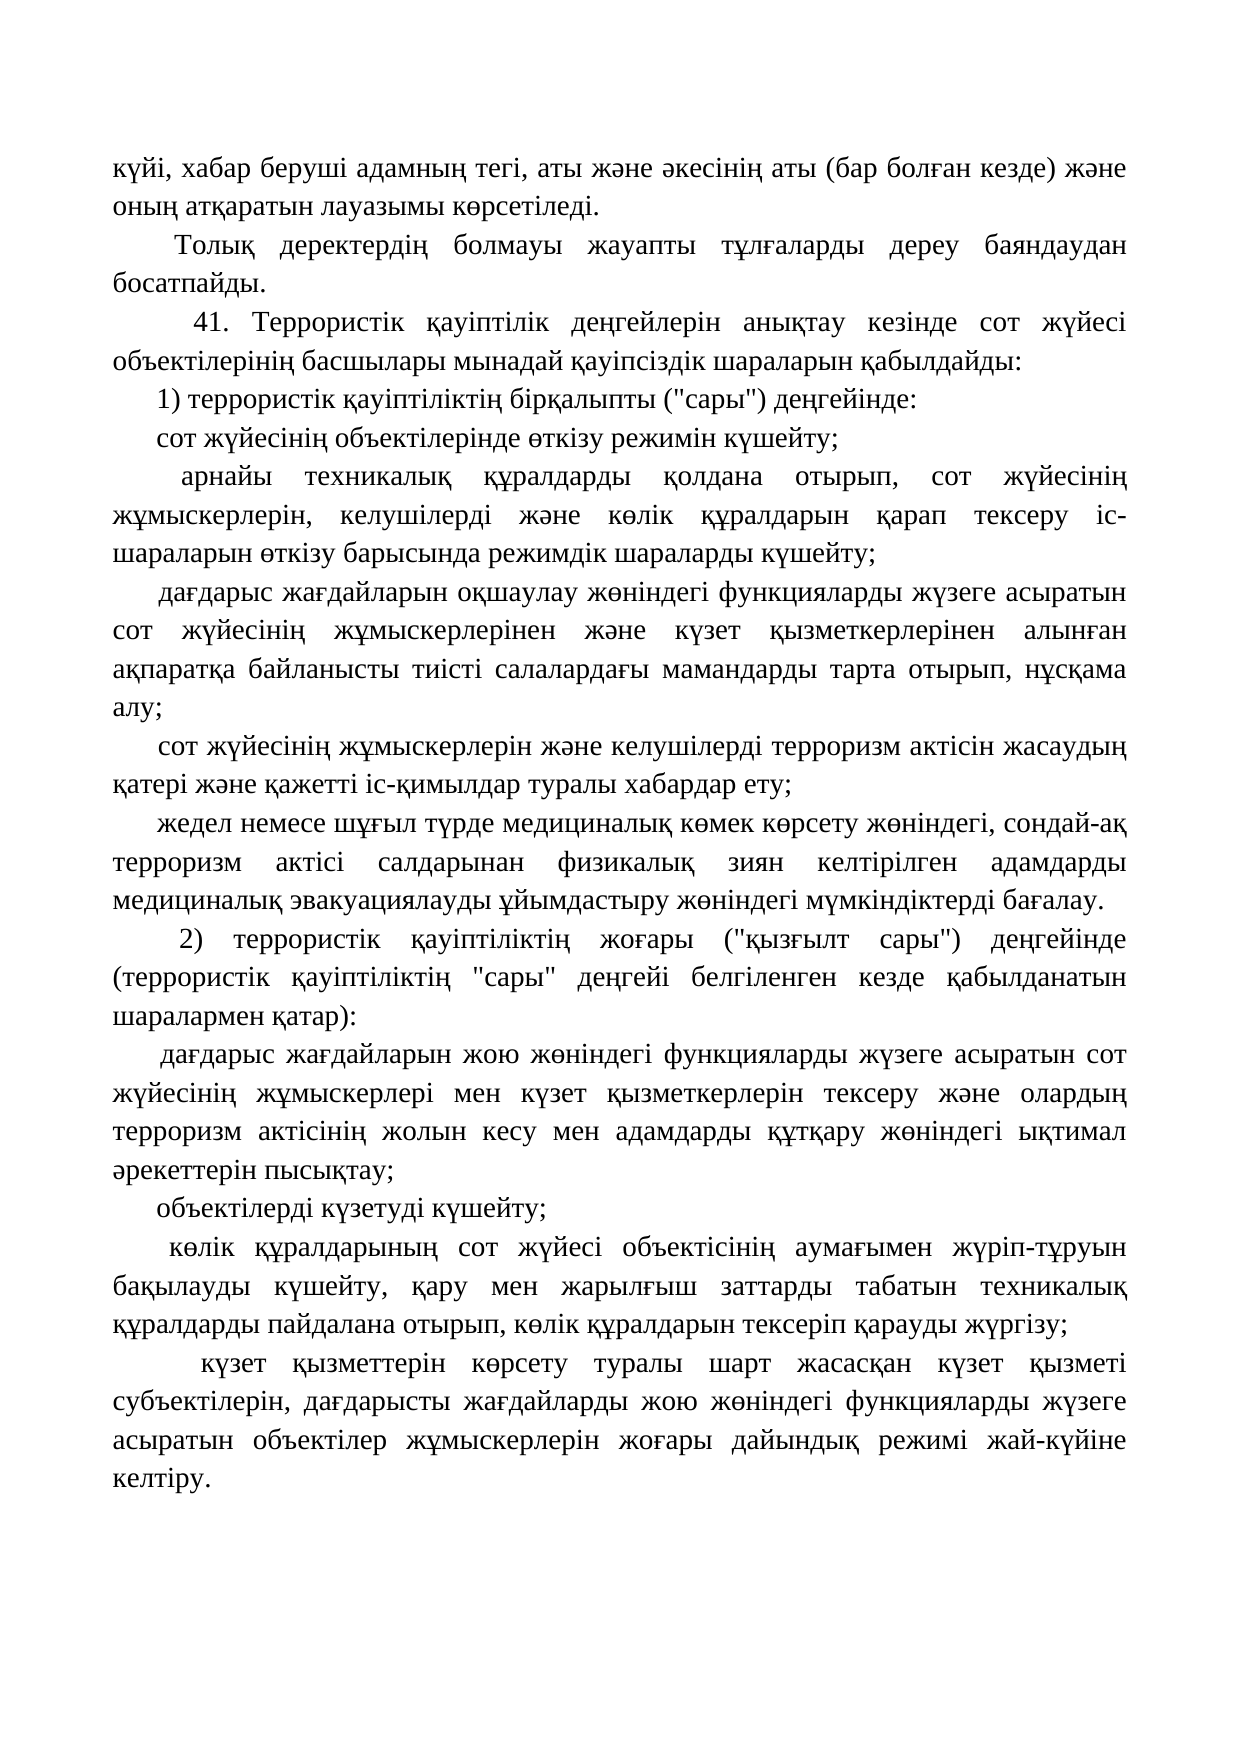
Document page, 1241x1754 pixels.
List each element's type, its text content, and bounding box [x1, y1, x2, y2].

text сот жүйесінің жұмыскерлерін және келушілерді терроризм актісін жасаудың қатері және қажетті іс-қимылдар туралы хабардар ету; [112, 728, 1128, 800]
text дағдарыс жағдайларын оқшаулау жөніндегі функцияларды жүзеге асыратын сот жүйесінің жұмыскерлерінен және күзет қызметкерлерінен алынған ақпаратқа байланысты тиісті салалардағы мамандарды тарта отырып, нұсқама алу; [112, 574, 1128, 723]
text күзет қызметтерін көрсету туралы шарт жасасқан күзет қызметі субъектілерін, дағдарысты жағдайларды жою жөніндегі функцияларды жүзеге асыратын объектілер жұмыскерлерін жоғары дайындық режимі жай-күйіне келтіру. [112, 1345, 1128, 1494]
text объектілерді күзетуді күшейту; [112, 1191, 1128, 1224]
text Толық деректердің болмауы жауапты тұлғаларды дереу баяндаудан босатпайды. [112, 227, 1128, 299]
text 41. Террористік қауіптілік деңгейлерін анықтау кезінде сот жүйесі объектілерінің басшылары мынадай қауіпсіздік шараларын қабылдайды: [112, 304, 1128, 376]
text жедел немесе шұғыл түрде медициналық көмек көрсету жөніндегі, сондай-ақ терроризм актісі салдарынан физикалық зиян келтірілген адамдарды медициналық эвакуациялауды ұйымдастыру жөніндегі мүмкіндіктерді бағалау. [112, 805, 1128, 916]
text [112, 150, 1128, 222]
text 2) террористік қауіптіліктің жоғары ("қызғылт сары") деңгейінде (террористік қауіптіліктің "сары" деңгейі белгіленген кезде қабылданатын шаралармен қатар): [112, 921, 1128, 1031]
text арнайы техникалық құралдарды қолдана отырып, сот жүйесінің жұмыскерлерін, келушілерді және көлік құралдарын қарап тексеру іс-шараларын өткізу барысында режимдік шараларды күшейту; [112, 458, 1128, 569]
text көлік құралдарының сот жүйесі объектісінің аумағымен жүріп-тұруын бақылауды күшейту, қару мен жарылғыш заттарды табатын техникалық құралдарды пайдалана отырып, көлік құралдарын тексеріп қарауды жүргізу; [112, 1229, 1128, 1340]
text сот жүйесінің объектілерінде өткізу режимін күшейту; [112, 420, 1128, 453]
text дағдарыс жағдайларын жою жөніндегі функцияларды жүзеге асыратын сот жүйесінің жұмыскерлері мен күзет қызметкерлерін тексеру және олардың терроризм актісінің жолын кесу мен адамдарды құтқару жөніндегі ықтимал әрекеттерін пысықтау; [112, 1036, 1128, 1186]
text 1) террористік қауіптіліктің бірқалыпты ("сары") деңгейінде: [112, 381, 1128, 415]
